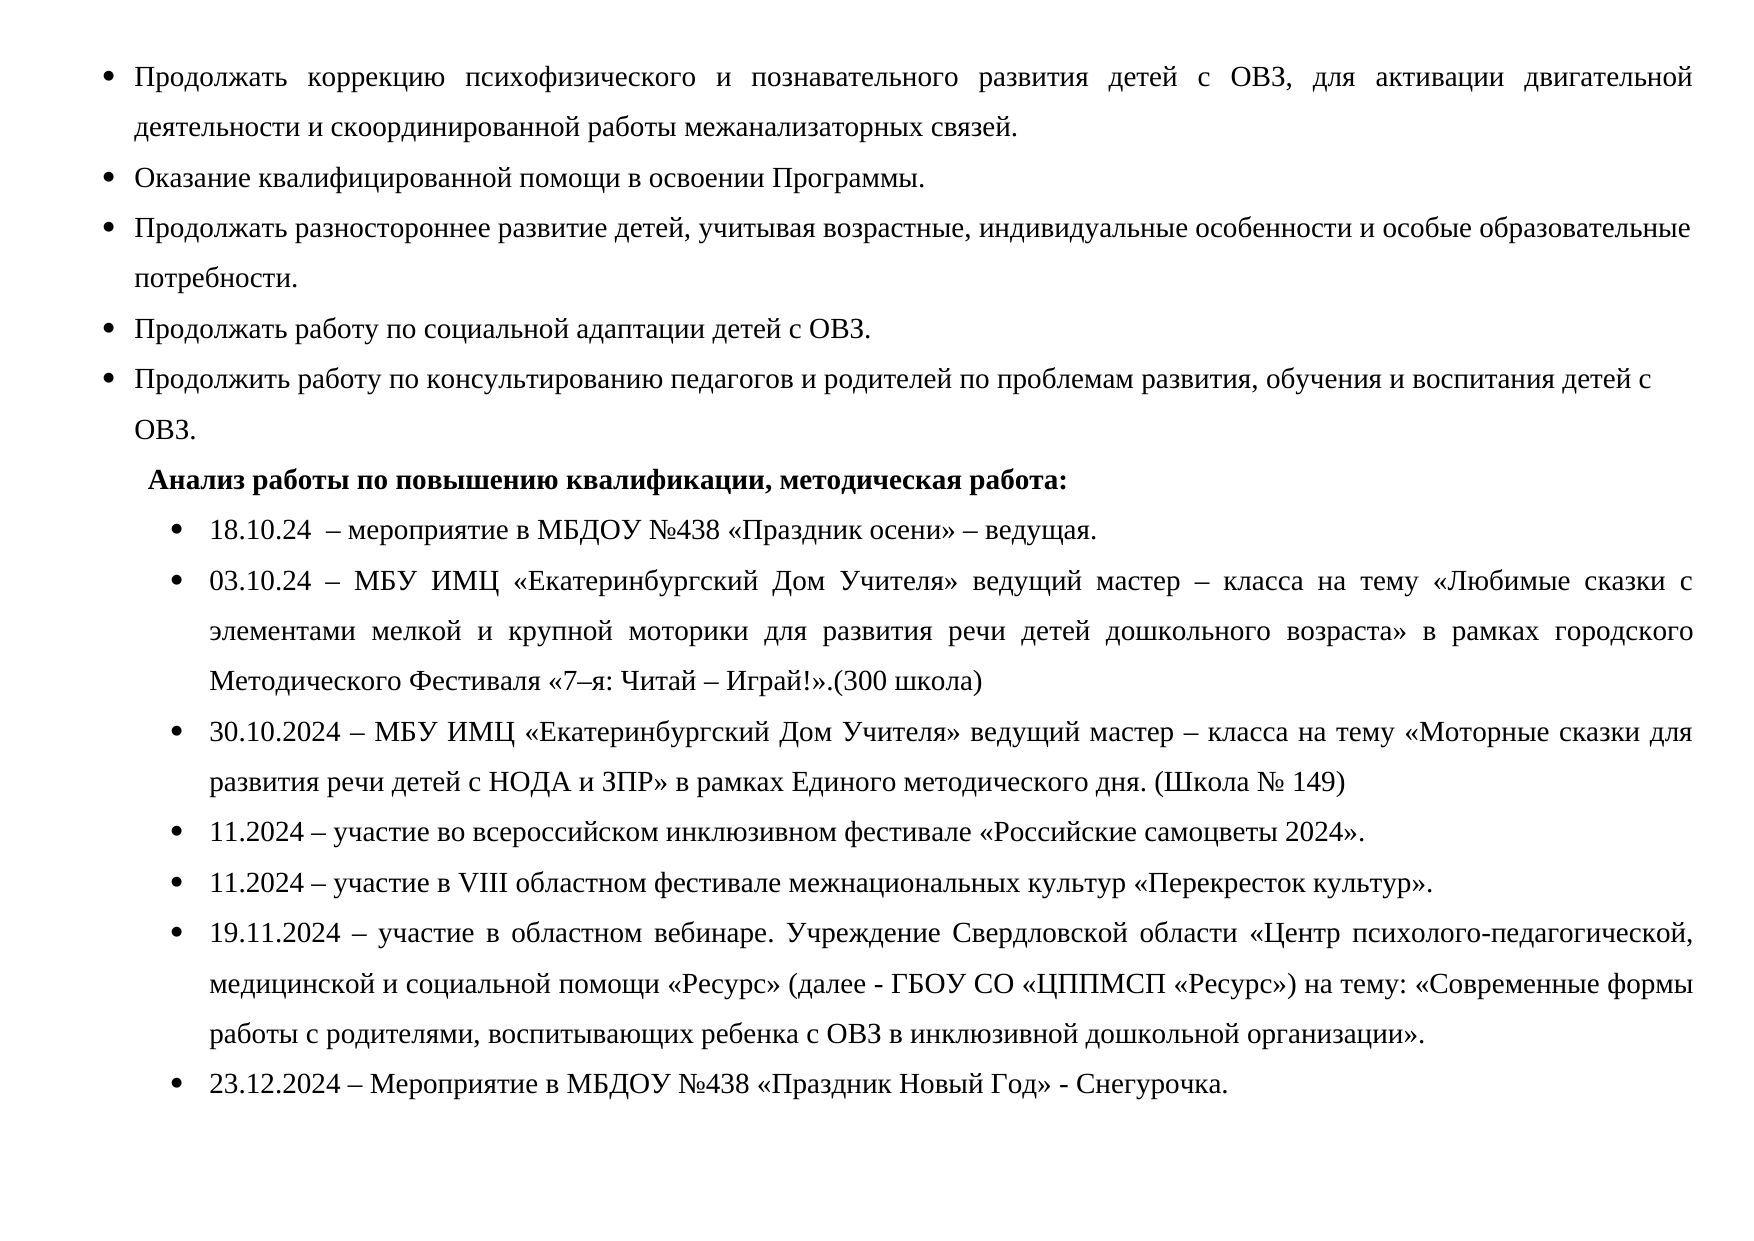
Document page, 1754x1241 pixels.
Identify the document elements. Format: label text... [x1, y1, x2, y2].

list Продолжать разностороннее развитие детей, учитывая возрастные, индивидуальные особенности и особые образовательные потребности. [103, 210, 1695, 294]
list 30.10.2024 – МБУ ИМЦ «Екатеринбургский Дом Учителя» ведущий мастер – класса на тему «Моторные сказки для развития речи детей с НОДА и ЗПР» в рамках Единого методического дня. (Школа № 149) [172, 714, 1695, 798]
list 18.10.24 – мероприятие в МБДОУ №438 «Праздник осени» – ведущая. [172, 512, 1695, 546]
list Оказание квалифицированной помощи в освоении Программы. [103, 160, 1695, 193]
list Продолжать работу по социальной адаптации детей с ОВЗ. [103, 311, 1695, 344]
list Анализ работы по повышению квалификации, методическая работа: [148, 462, 1695, 496]
list 03.10.24 – МБУ ИМЦ «Екатеринбургский Дом Учителя» ведущий мастер – класса на тему «Любимые сказки с элементами мелкой и крупной моторики для развития речи детей дошкольного возраста» в рамках городского Методического Фестиваля «7–я: Читай – Играй!».(300 школа) [172, 563, 1695, 697]
list Продолжать коррекцию психофизического и познавательного развития детей с ОВЗ, для активации двигательной деятельности и скоординированной работы межанализаторных связей. [103, 59, 1695, 143]
list 23.12.2024 – Мероприятие в МБДОУ №438 «Праздник Новый Год» - Снегурочка. [172, 1066, 1695, 1100]
list 19.11.2024 – участие в областном вебинаре. Учреждение Свердловской области «Центр психолого-педагогической, медицинской и социальной помощи «Ресурс» (далее - ГБОУ СО «ЦППМСП «Ресурс») на тему: «Современные формы работы с родителями, воспитывающих ребенка с ОВЗ в инклюзивной дошкольной организации». [172, 915, 1695, 1050]
list 11.2024 – участие во всероссийском инклюзивном фестивале «Российские самоцветы 2024». [172, 814, 1695, 848]
list Продолжить работу по консультированию педагогов и родителей по проблемам развития, обучения и воспитания детей с ОВЗ. [103, 361, 1695, 445]
list 11.2024 – участие в VIII областном фестивале межнациональных культур «Перекресток культур». [172, 865, 1695, 899]
